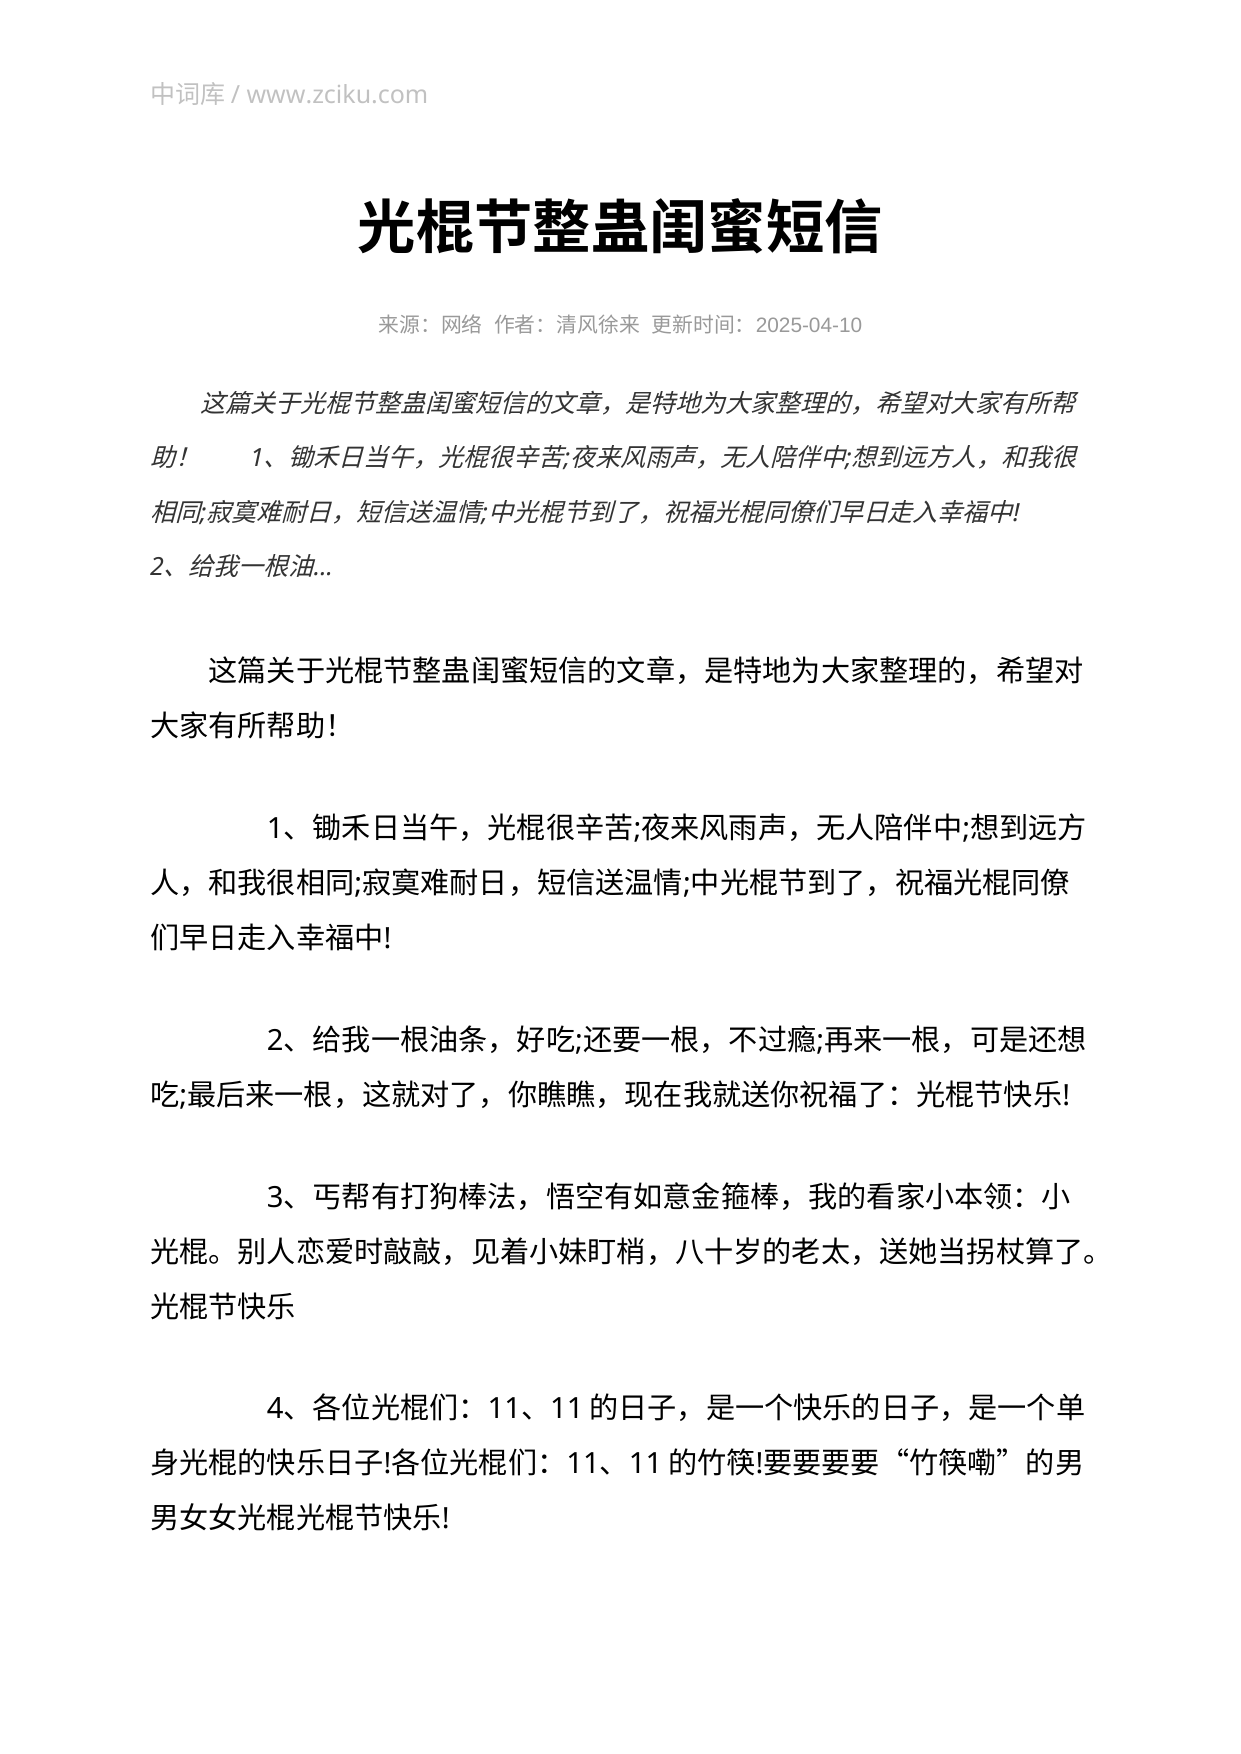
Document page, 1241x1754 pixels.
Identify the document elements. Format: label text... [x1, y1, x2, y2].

text 3、丐帮有打狗棒法，悟空有如意金箍棒，我的看家小本领：小光棍。别人恋爱时敲敲，见着小妹盯梢，八十岁的老太，送她当拐杖算了。光棍节快乐 [150, 1173, 1090, 1326]
text 这篇关于光棍节整蛊闺蜜短信的文章，是特地为大家整理的，希望对大家有所帮助！ 1、锄禾日当午，光棍很辛苦;夜来风雨声，无人陪伴中;想到远方人，和我很相同;寂寞难耐日，短信送温情;中光棍节到了，祝福光棍同僚们早日走入幸福中! 2、给我一根油... [150, 383, 1090, 583]
text 来源：网络 作者：清风徐来 更新时间：2025-04-10 [150, 313, 1090, 337]
text 2、给我一根油条，好吃;还要一根，不过瘾;再来一根，可是还想吃;最后来一根，这就对了，你瞧瞧，现在我就送你祝福了：光棍节快乐! [150, 1016, 1090, 1114]
text 1、锄禾日当午，光棍很辛苦;夜来风雨声，无人陪伴中;想到远方人，和我很相同;寂寞难耐日，短信送温情;中光棍节到了，祝福光棍同僚们早日走入幸福中! [150, 804, 1090, 957]
text 4、各位光棍们：11、11的日子，是一个快乐的日子，是一个单身光棍的快乐日子!各位光棍们：11、11的竹筷!要要要要“竹筷嘞”的男男女女光棍光棍节快乐! [150, 1385, 1090, 1537]
subtitle 光棍节整蛊闺蜜短信 [150, 181, 1090, 266]
text 这篇关于光棍节整蛊闺蜜短信的文章，是特地为大家整理的，希望对大家有所帮助！ [150, 648, 1090, 745]
